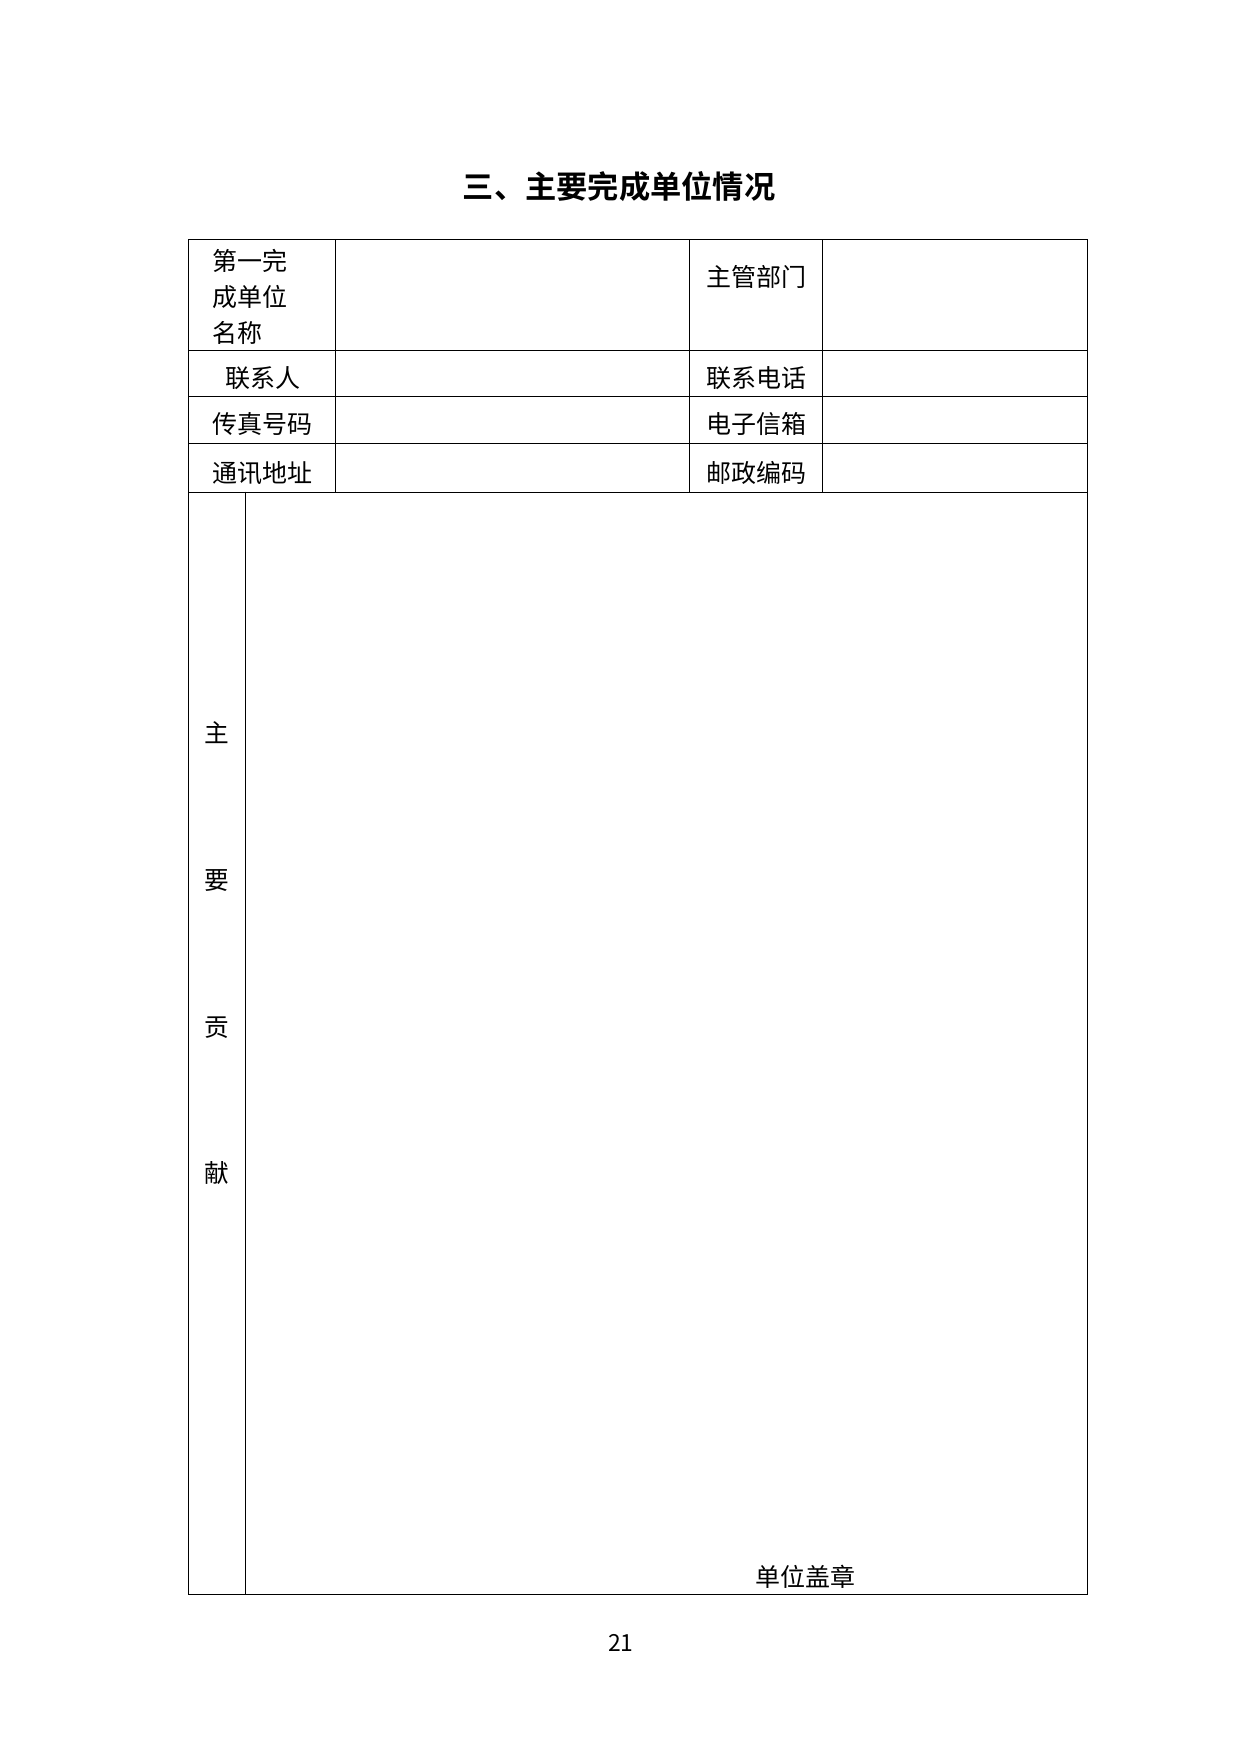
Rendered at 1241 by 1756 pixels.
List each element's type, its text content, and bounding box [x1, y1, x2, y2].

table_cell 单位盖章 年 月 日 [246, 493, 1087, 1594]
table_cell 联系电话 [690, 351, 822, 396]
table_cell 通讯地址 [189, 444, 335, 492]
table_header 第一完成单位名称 [189, 240, 335, 350]
table_header 主管部门 [690, 240, 822, 350]
table_cell 邮政编码 [690, 444, 822, 492]
table_cell [336, 397, 689, 443]
table_cell 主 要 贡 献 [189, 493, 245, 1594]
table_header [823, 240, 1087, 350]
text 三、主要完成单位情况 [129, 162, 1108, 208]
table_cell [823, 351, 1087, 396]
table_cell [336, 444, 689, 492]
table_cell 电子信箱 [690, 397, 822, 443]
table_cell [823, 397, 1087, 443]
table_cell 传真号码 [189, 397, 335, 443]
table_cell 联系人 [189, 351, 335, 396]
table_cell [336, 351, 689, 396]
table_header [336, 240, 689, 350]
table_cell [823, 444, 1087, 492]
